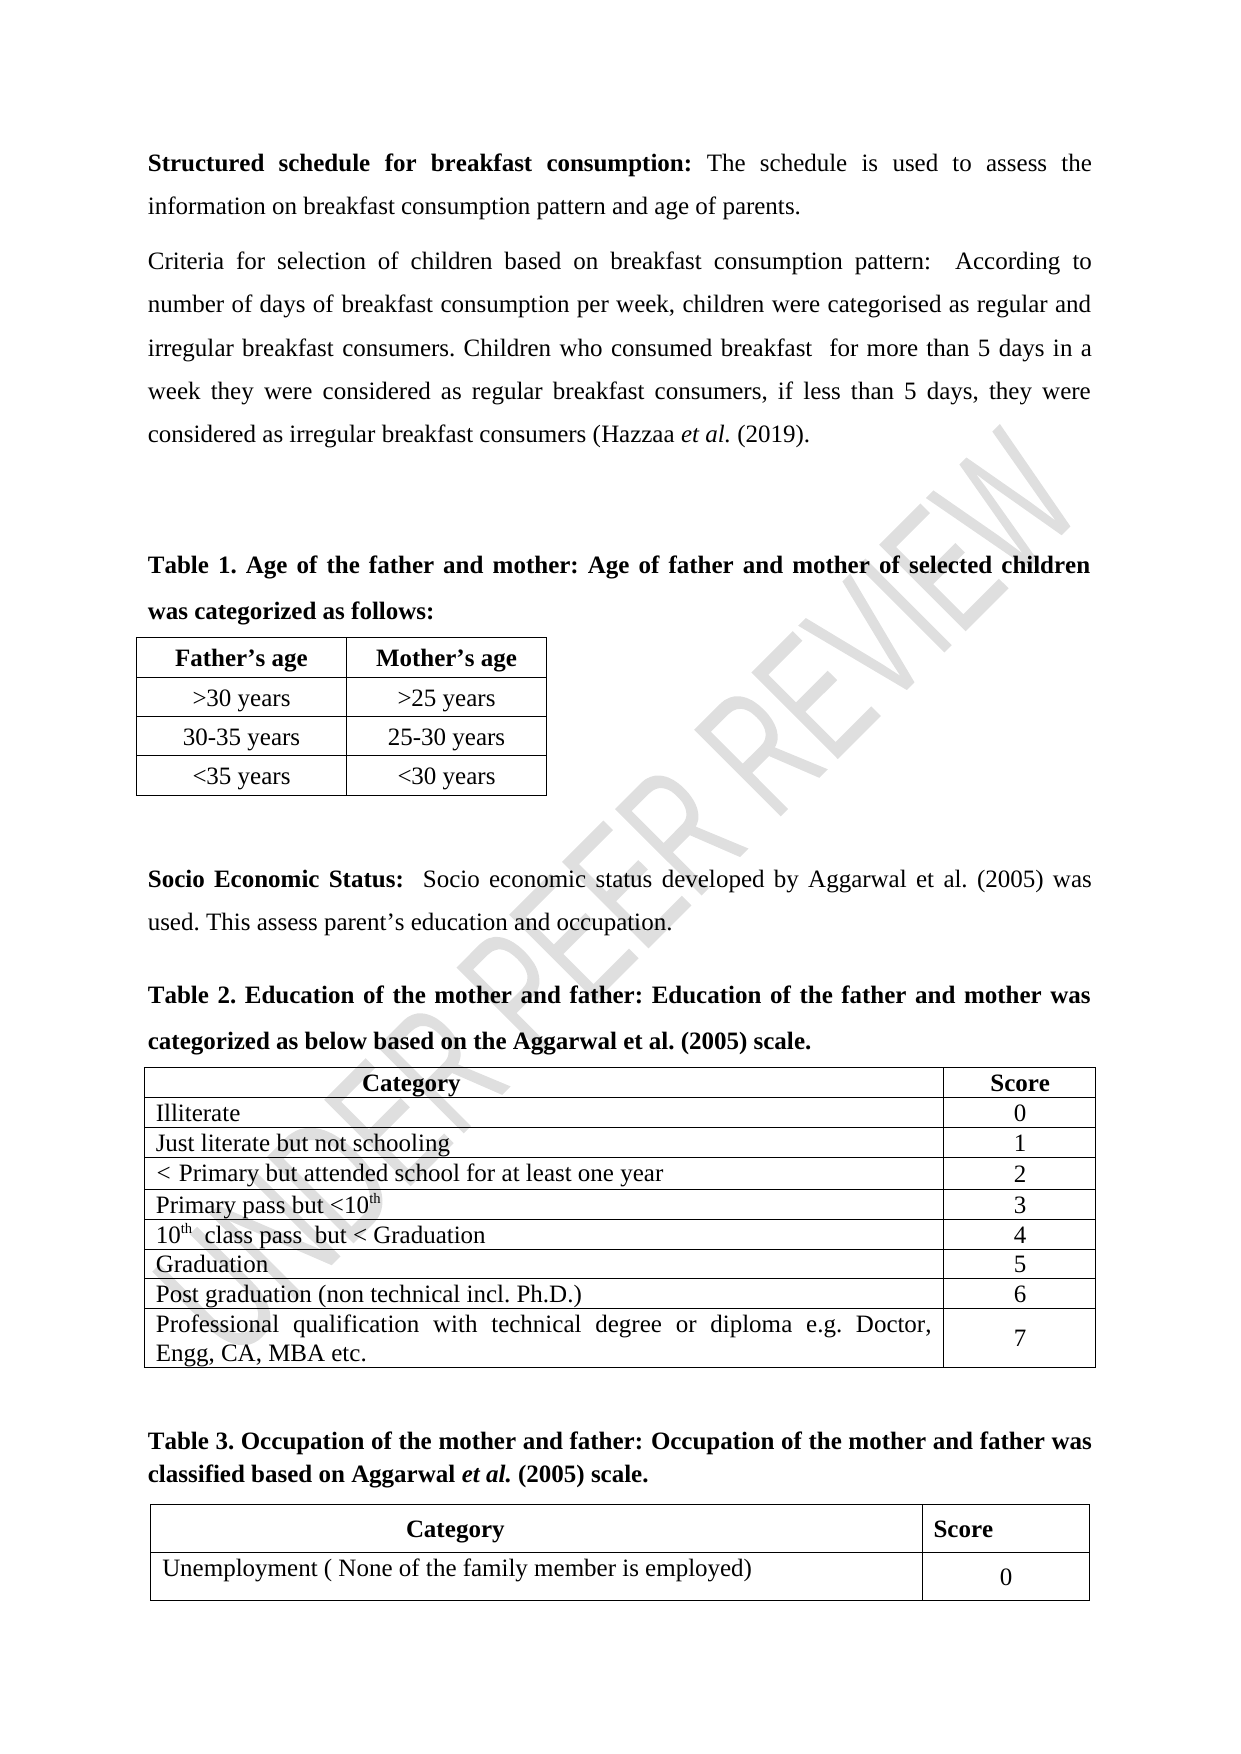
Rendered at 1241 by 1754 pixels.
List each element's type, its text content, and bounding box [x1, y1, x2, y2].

table_cell Unemployment ( None of the family member is employed) [151, 1553, 922, 1600]
table_header Score [944, 1068, 1095, 1097]
table_cell Professional qualification with technical degree or diploma e.g. Doctor, Engg, CA, MBA etc. [145, 1309, 943, 1367]
table_cell 10th class pass but ˂ Graduation [145, 1220, 943, 1248]
text Structured schedule for breakfast consumption: The schedule is used to assess the information on breakfast consumption pattern and age of parents. [148, 148, 1092, 219]
table_cell 3 [944, 1190, 1095, 1219]
table_header Score [923, 1505, 1089, 1552]
table_cell 0 [944, 1098, 1095, 1127]
table_cell Just literate but not schooling [145, 1128, 943, 1157]
table_cell ˃25 years [347, 678, 546, 716]
table_header Category [145, 1068, 943, 1097]
table_cell <35 years [137, 756, 346, 795]
table_cell 30-35 years [137, 717, 346, 755]
table_header Mother’s age [347, 638, 546, 677]
table_cell 0 [923, 1553, 1089, 1600]
table_cell 7 [944, 1309, 1095, 1367]
table_cell Primary pass but ˂10th [145, 1190, 943, 1219]
table_cell 1 [944, 1128, 1095, 1157]
table_cell ˃30 years [137, 678, 346, 716]
table_cell 4 [944, 1220, 1095, 1248]
text Socio Economic Status: Socio economic status developed by Aggarwal et al. (2005) was used. This assess parent’s education and occupation. [148, 864, 1092, 936]
table_cell <30 years [347, 756, 546, 795]
text Criteria for selection of children based on breakfast consumption pattern: According to number of days of breakfast consumption per week, children were categorised as regular and irregular breakfast consumers. Children who consumed breakfast for more than 5 days in a week they were considered as regular breakfast consumers, if less than 5 days, they were considered as irregular breakfast consumers (Hazzaa et al. (2019). [148, 246, 1092, 448]
table_cell Graduation [145, 1250, 943, 1278]
table_cell Post graduation (non technical incl. Ph.D.) [145, 1279, 943, 1308]
table_header Father’s age [137, 638, 346, 677]
table_cell 6 [944, 1279, 1095, 1308]
text Table 1. Age of the father and mother: Age of father and mother of selected children was categorized as follows: [148, 533, 1092, 624]
text Table 3. Occupation of the mother and father: Occupation of the mother and father was classified based on Aggarwal et al. (2005) scale. [148, 1426, 1092, 1487]
table_cell 25-30 years [347, 717, 546, 755]
table_cell 5 [944, 1250, 1095, 1278]
text Table 2. Education of the mother and father: Education of the father and mother was categorized as below based on the Aggarwal et al. (2005) scale. [148, 963, 1092, 1055]
table_cell ˂ Primary but attended school for at least one year [145, 1158, 943, 1189]
table_cell Illiterate [145, 1098, 943, 1127]
table_header Category [151, 1505, 922, 1552]
table_cell 2 [944, 1158, 1095, 1189]
